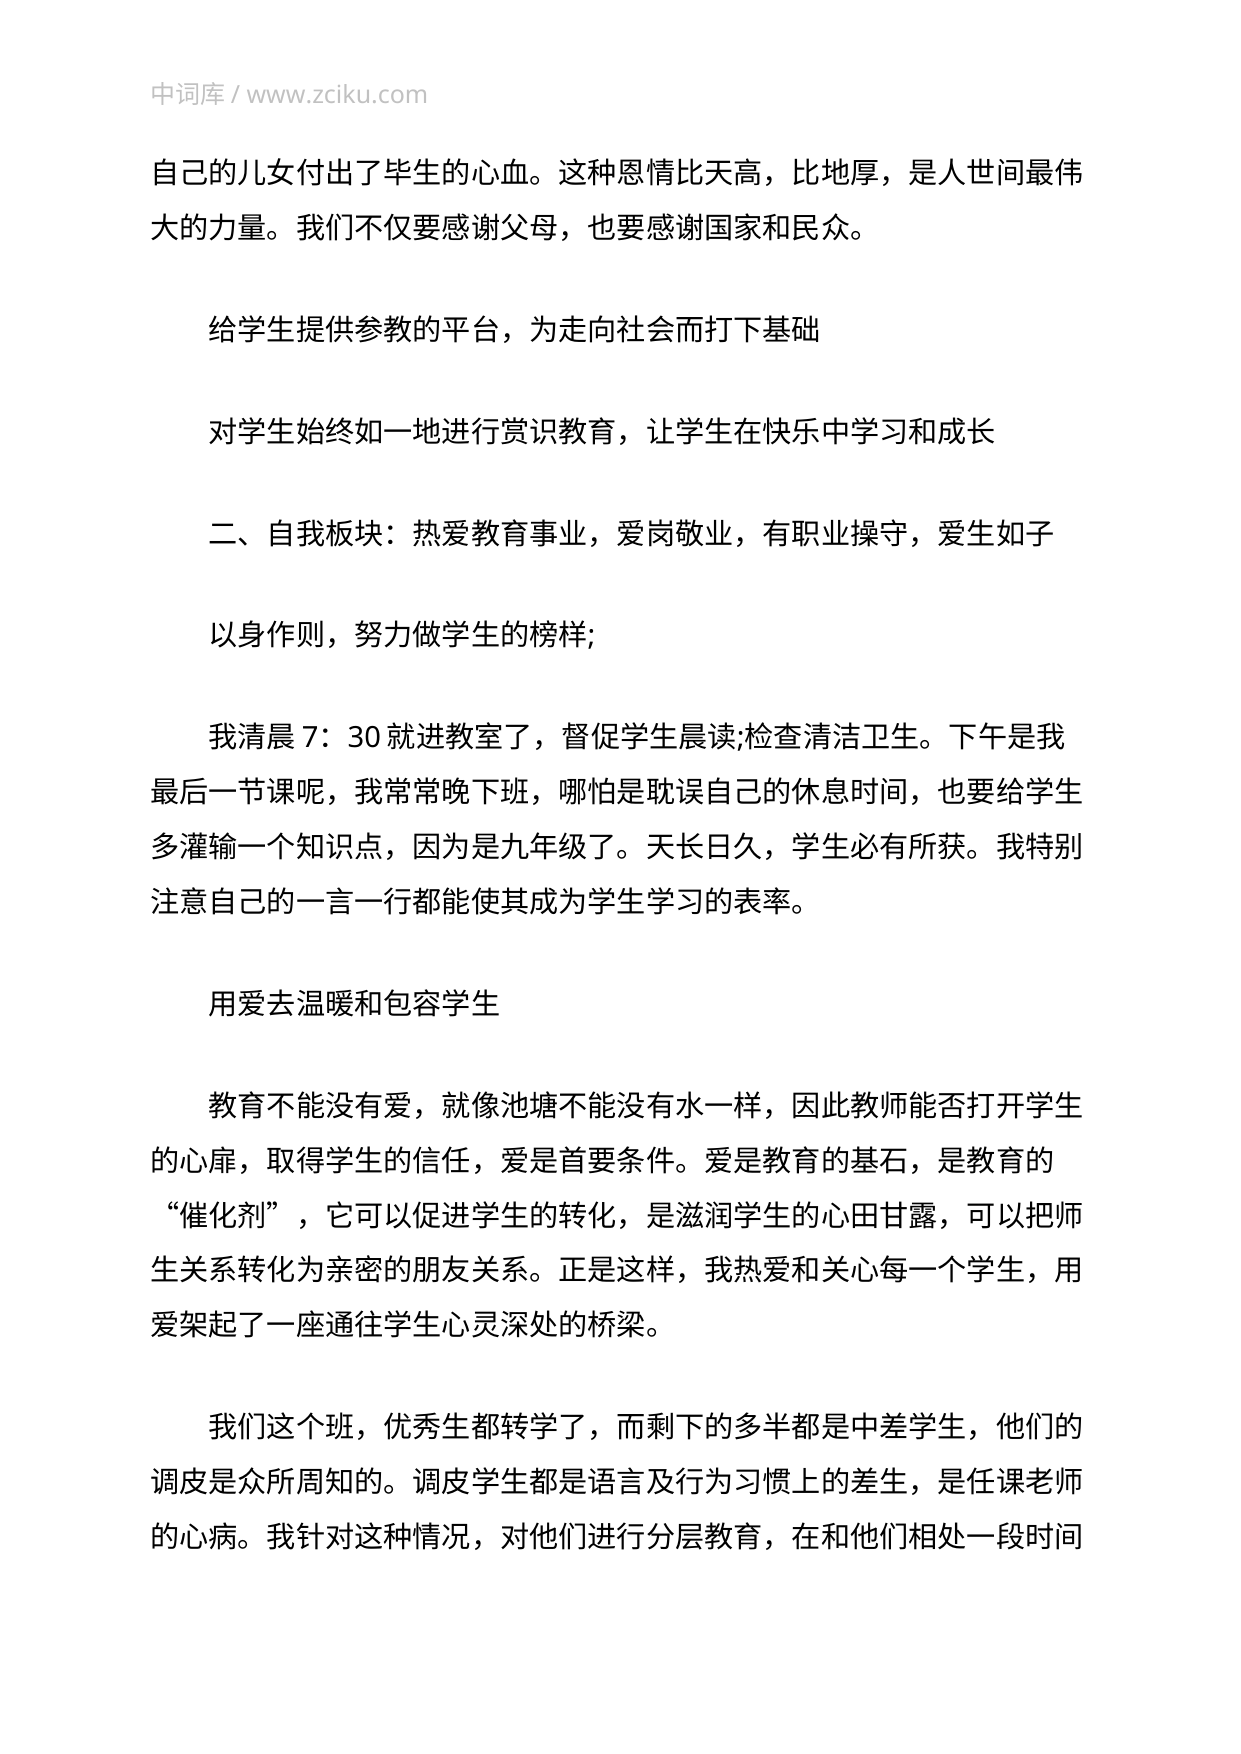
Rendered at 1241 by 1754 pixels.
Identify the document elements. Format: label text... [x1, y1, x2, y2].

text 给学生提供参教的平台，为走向社会而打下基础 [150, 307, 1090, 349]
text 教育不能没有爱，就像池塘不能没有水一样，因此教师能否打开学生的心扉，取得学生的信任，爱是首要条件。爱是教育的基石，是教育的“催化剂”，它可以促进学生的转化，是滋润学生的心田甘露，可以把师生关系转化为亲密的朋友关系。正是这样，我热爱和关心每一个学生，用爱架起了一座通往学生心灵深处的桥梁。 [150, 1082, 1090, 1344]
text 对学生始终如一地进行赏识教育，让学生在快乐中学习和成长 [150, 408, 1090, 451]
text 二、自我板块：热爱教育事业，爱岗敬业，有职业操守，爱生如子 [150, 510, 1090, 552]
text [150, 150, 1090, 247]
text 用爱去温暖和包容学生 [150, 981, 1090, 1023]
text 我清晨7：30就进教室了，督促学生晨读;检查清洁卫生。下午是我最后一节课呢，我常常晚下班，哪怕是耽误自己的休息时间，也要给学生多灌输一个知识点，因为是九年级了。天长日久，学生必有所获。我特别注意自己的一言一行都能使其成为学生学习的表率。 [150, 714, 1090, 921]
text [150, 1404, 1090, 1556]
text 以身作则，努力做学生的榜样; [150, 612, 1090, 654]
